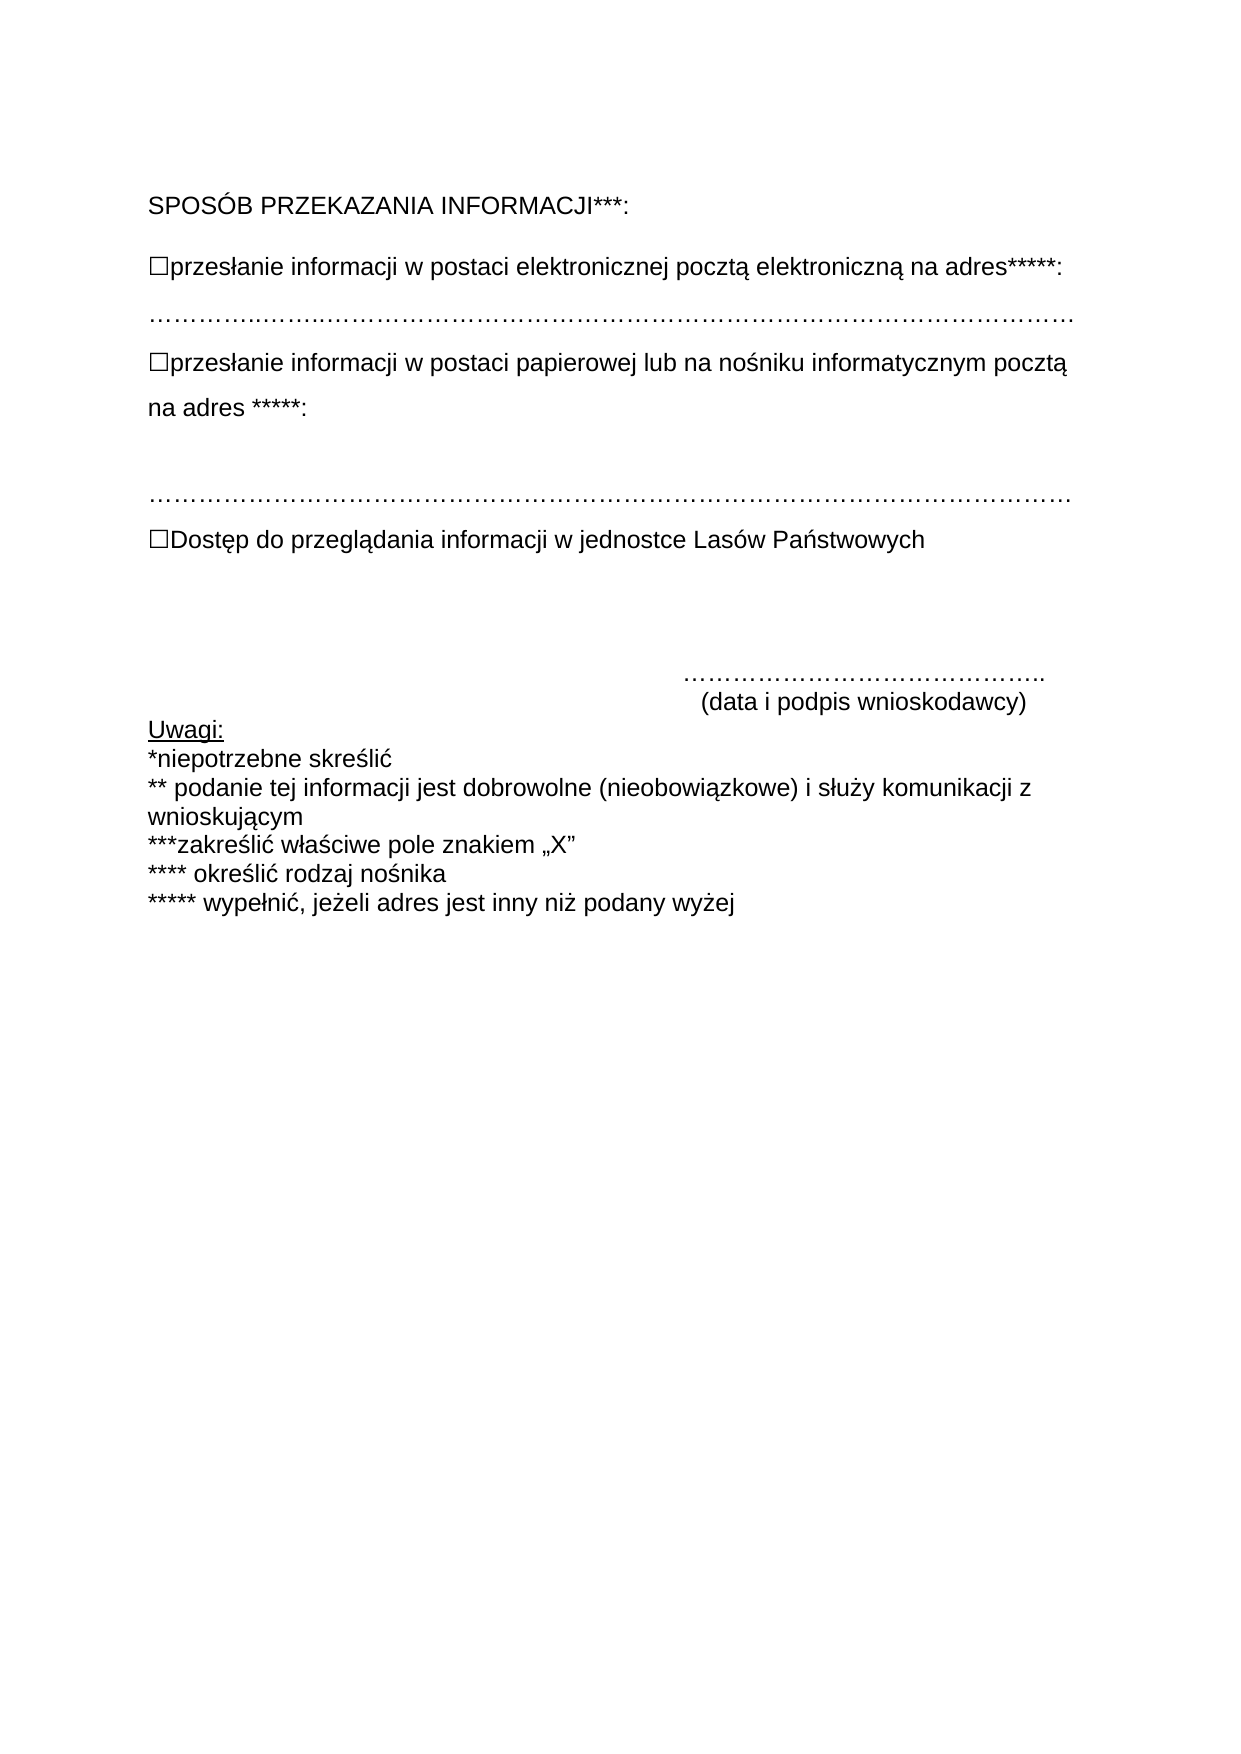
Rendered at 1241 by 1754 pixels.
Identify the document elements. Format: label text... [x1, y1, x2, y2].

text ** podanie tej informacji jest dobrowolne (nieobowiązkowe) i służy komunikacji z wnioskującym [148, 773, 1093, 830]
text **** określić rodzaj nośnika [148, 859, 1093, 888]
text ***** wypełnić, jeżeli adres jest inny niż podany wyżej [148, 888, 1093, 917]
text Dostęp do przeglądania informacji w jednostce Lasów Państwowych [148, 522, 1093, 556]
text …………………………………….. [635, 658, 1093, 687]
text SPOSÓB PRZEKAZANIA INFORMACJI***: [148, 191, 1093, 219]
text przesłanie informacji w postaci elektronicznej pocztą elektroniczną na adres*****: [148, 248, 1093, 282]
text Uwagi: [148, 715, 1093, 744]
text ***zakreślić właściwe pole znakiem „X” [148, 830, 1093, 859]
text ………………………………………………………………………………………………… [148, 437, 1093, 508]
text (data i podpis wnioskodawcy) [635, 687, 1093, 715]
text …………..……..………………………………………………………………………………przesłanie informacji w postaci papierowej lub na nośniku informatycznym pocztą na adres *****: [148, 299, 1093, 422]
text *niepotrzebne skreślić [148, 744, 1093, 773]
